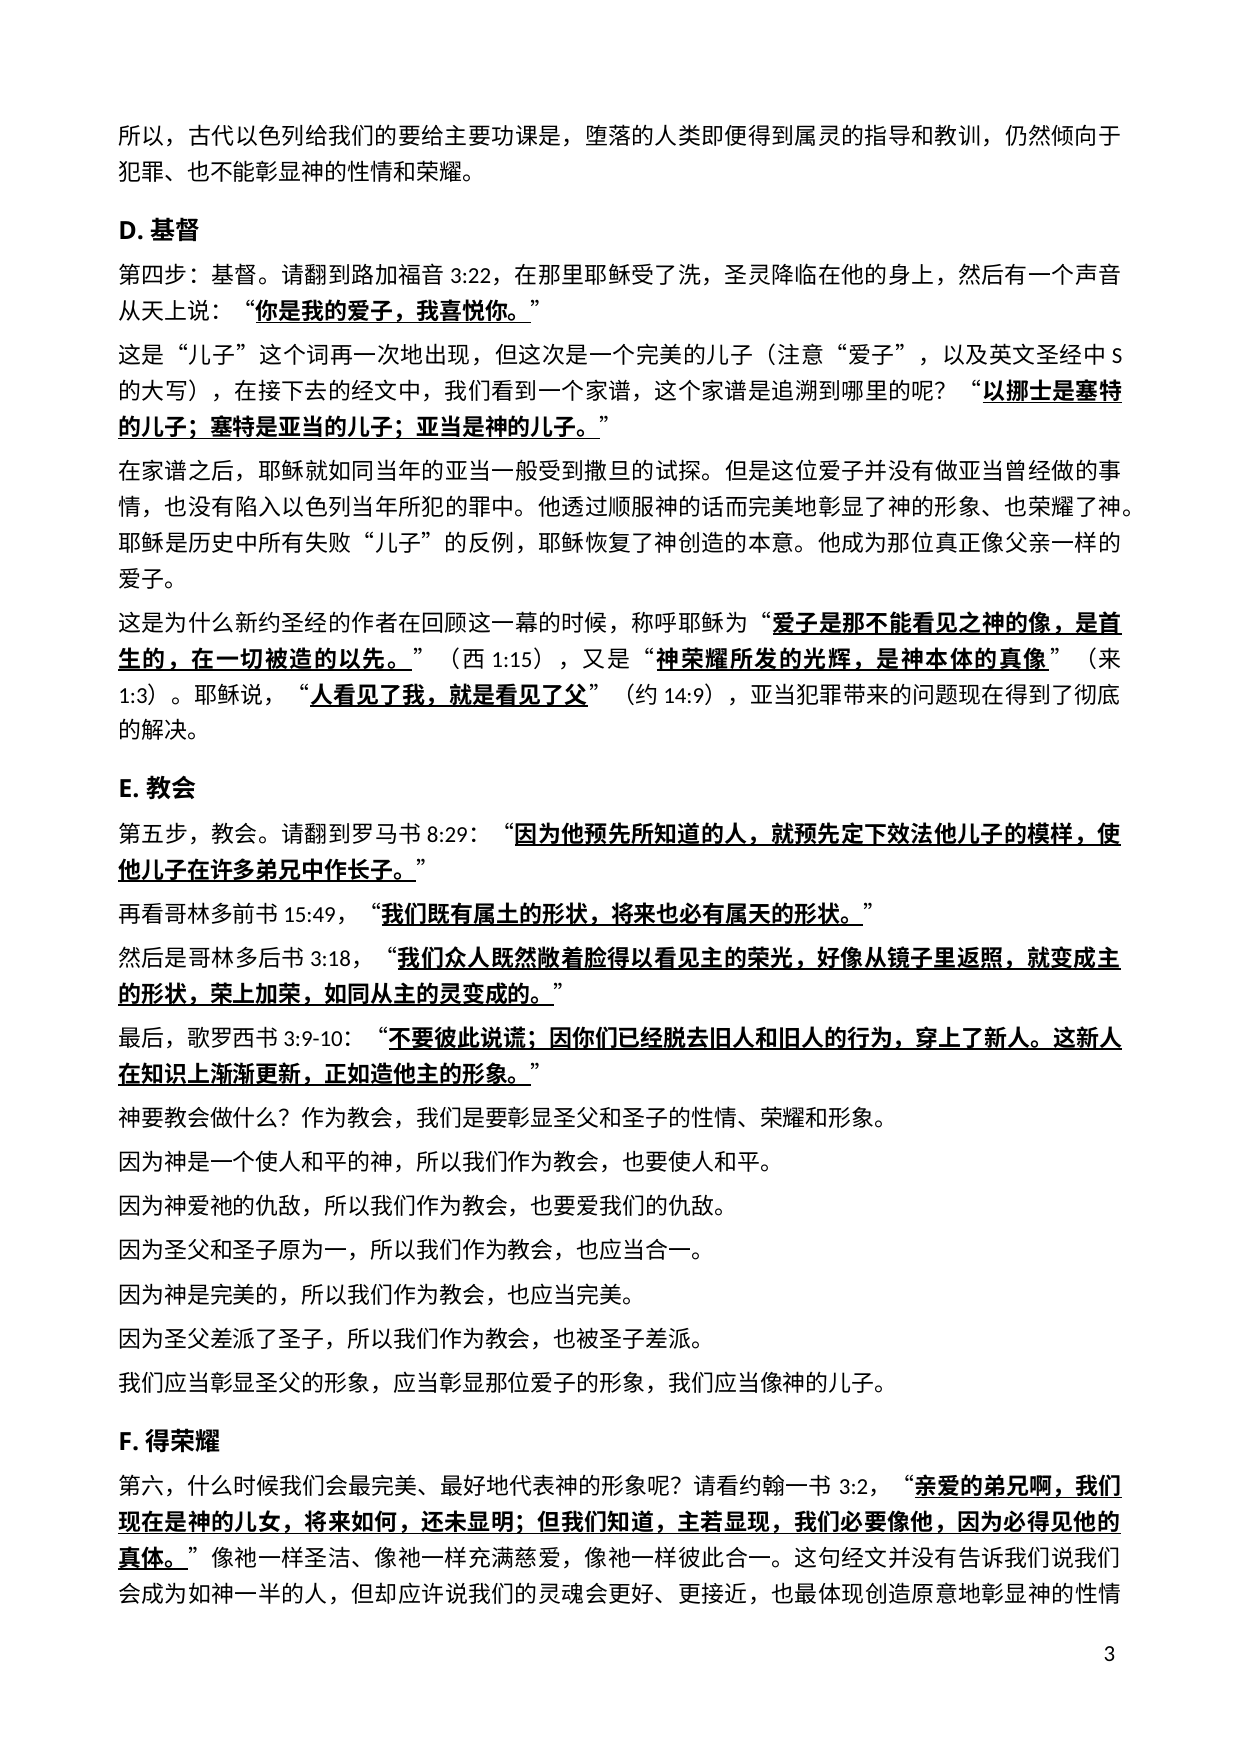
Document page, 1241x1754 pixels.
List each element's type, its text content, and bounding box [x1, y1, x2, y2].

text 因为神是完美的，所以我们作为教会，也应当完美。 [118, 1276, 1122, 1310]
text 在家谱之后，耶稣就如同当年的亚当一般受到撒旦的试探。但是这位爱子并没有做亚当曾经做的事情，也没有陷入以色列当年所犯的罪中。他透过顺服神的话而完美地彰显了神的形象、也荣耀了神。耶稣是历史中所有失败“儿子”的反例，耶稣恢复了神创造的本意。他成为那位真正像父亲一样的爱子。 [118, 453, 1122, 594]
text 神要教会做什么？作为教会，我们是要彰显圣父和圣子的性情、荣耀和形象。 [118, 1100, 1122, 1133]
text 第五步，教会。请翻到罗马书8:29：“因为他预先所知道的人，就预先定下效法他儿子的模样，使他儿子在许多弟兄中作长子。” [118, 816, 1122, 885]
subtitle E. 教会 [118, 769, 1122, 805]
text 最后，歌罗西书3:9-10：“不要彼此说谎；因你们已经脱去旧人和旧人的行为，穿上了新人。这新人在知识上渐渐更新，正如造他主的形象。” [118, 1020, 1122, 1089]
text 所以，古代以色列给我们的要给主要功课是，堕落的人类即便得到属灵的指导和教训，仍然倾向于犯罪、也不能彰显神的性情和荣耀。 [118, 118, 1122, 187]
text 这是“儿子”这个词再一次地出现，但这次是一个完美的儿子（注意“爱子”，以及英文圣经中S的大写），在接下去的经文中，我们看到一个家谱，这个家谱是追溯到哪里的呢？“以挪士是塞特的儿子；塞特是亚当的儿子；亚当是神的儿子。” [118, 337, 1122, 442]
subtitle D. 基督 [118, 211, 1122, 247]
text 因为圣父差派了圣子，所以我们作为教会，也被圣子差派。 [118, 1321, 1122, 1354]
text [118, 1468, 1122, 1609]
text 因为神是一个使人和平的神，所以我们作为教会，也要使人和平。 [118, 1144, 1122, 1177]
text 我们应当彰显圣父的形象，应当彰显那位爱子的形象，我们应当像神的儿子。 [118, 1365, 1122, 1398]
text 因为神爱祂的仇敌，所以我们作为教会，也要爱我们的仇敌。 [118, 1188, 1122, 1221]
text 然后是哥林多后书3:18，“我们众人既然敞着脸得以看见主的荣光，好像从镜子里返照，就变成主的形状，荣上加荣，如同从主的灵变成的。” [118, 940, 1122, 1009]
text 第四步：基督。请翻到路加福音3:22，在那里耶稣受了洗，圣灵降临在他的身上，然后有一个声音从天上说：“你是我的爱子，我喜悦你。” [118, 257, 1122, 326]
subtitle F. 得荣耀 [118, 1421, 1122, 1458]
text 因为圣父和圣子原为一，所以我们作为教会，也应当合一。 [118, 1232, 1122, 1266]
text 这是为什么新约圣经的作者在回顾这一幕的时候，称呼耶稣为“爱子是那不能看见之神的像，是首生的，在一切被造的以先。”（西1:15），又是“神荣耀所发的光辉，是神本体的真像”（来1:3）。耶稣说，“人看见了我，就是看见了父”（约14:9），亚当犯罪带来的问题现在得到了彻底的解决。 [118, 605, 1122, 746]
text 再看哥林多前书15:49，“我们既有属土的形状，将来也必有属天的形状。” [118, 896, 1122, 929]
